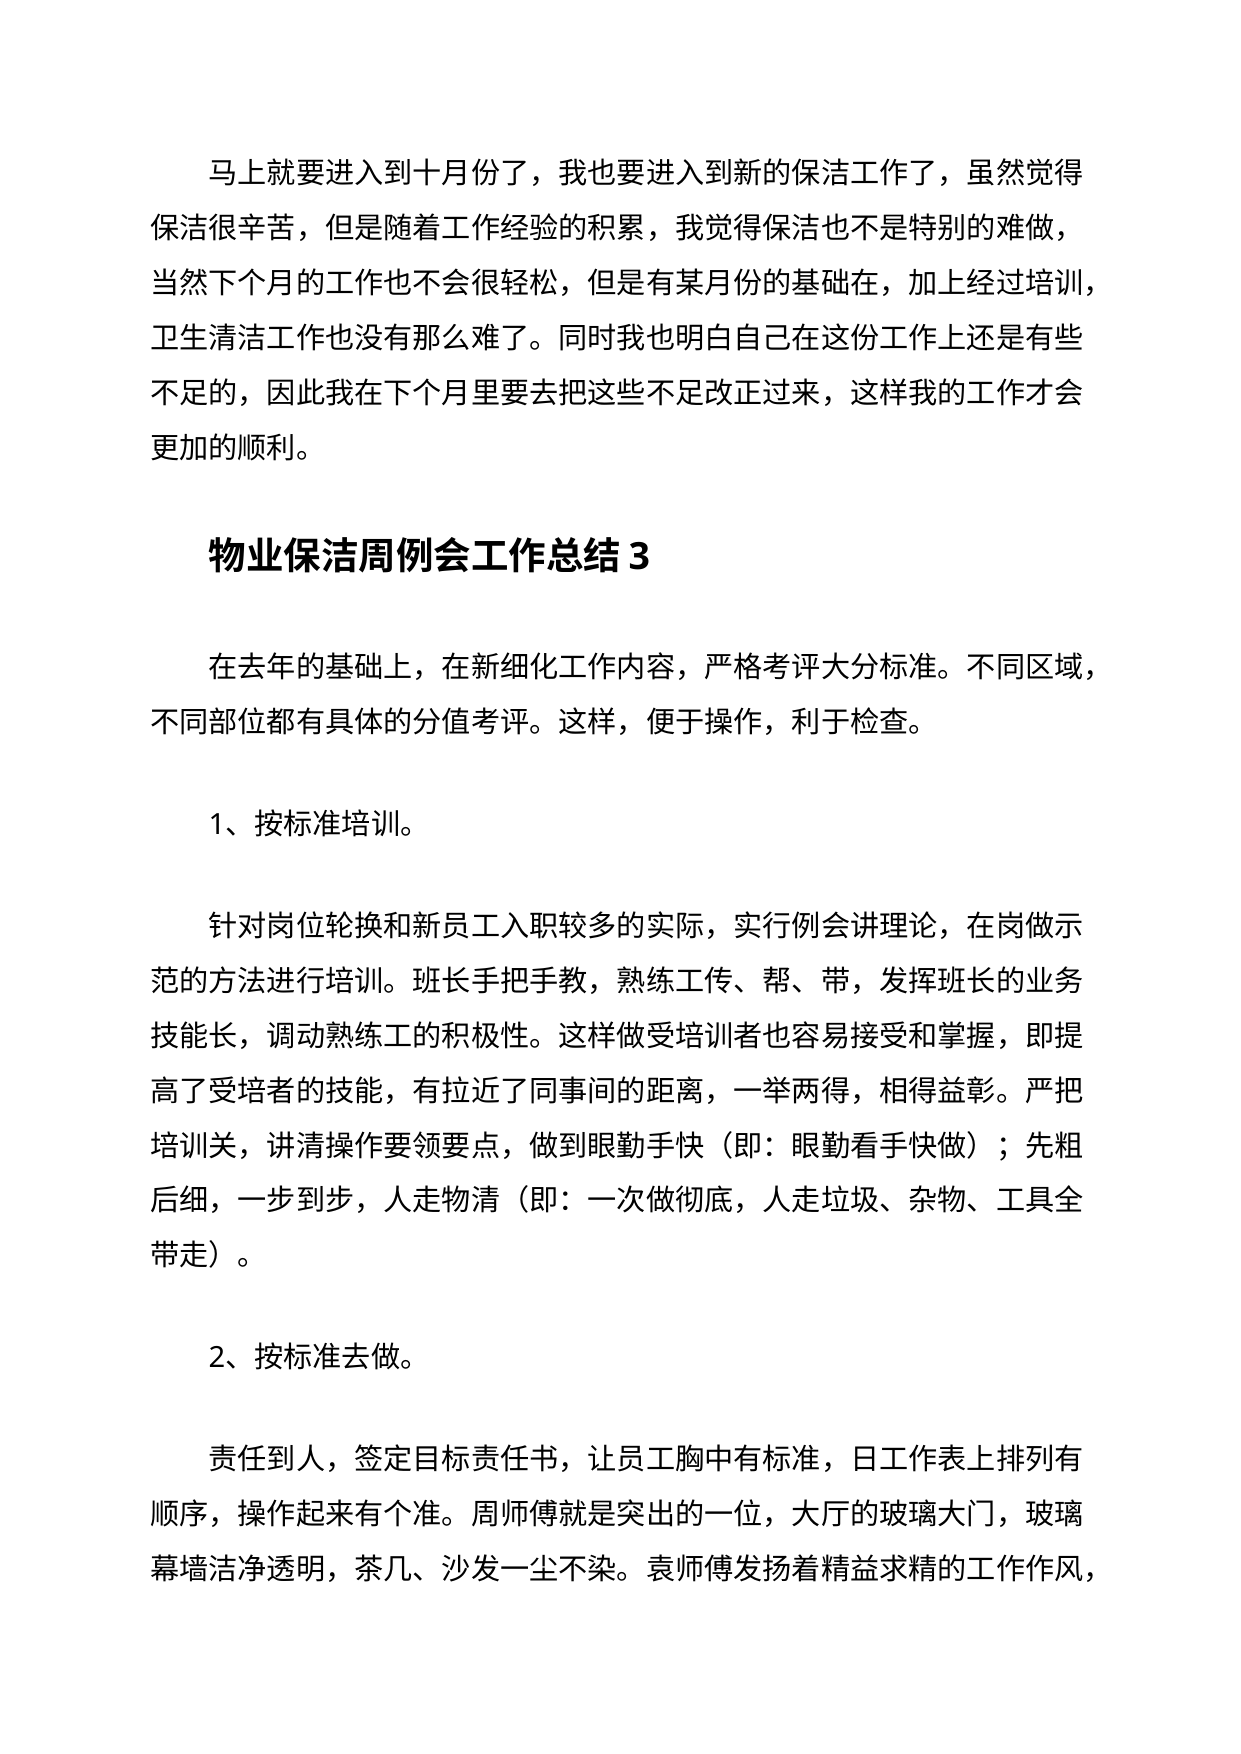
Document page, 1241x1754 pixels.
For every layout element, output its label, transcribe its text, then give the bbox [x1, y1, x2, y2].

text 马上就要进入到十月份了，我也要进入到新的保洁工作了，虽然觉得保洁很辛苦，但是随着工作经验的积累，我觉得保洁也不是特别的难做，当然下个月的工作也不会很轻松，但是有某月份的基础在，加上经过培训，卫生清洁工作也没有那么难了。同时我也明白自己在这份工作上还是有些不足的，因此我在下个月里要去把这些不足改正过来，这样我的工作才会更加的顺利。 [150, 150, 1090, 467]
text 物业保洁周例会工作总结3 [150, 526, 1090, 581]
text 1、按标准培训。 [150, 801, 1090, 843]
text 针对岗位轮换和新员工入职较多的实际，实行例会讲理论，在岗做示范的方法进行培训。班长手把手教，熟练工传、帮、带，发挥班长的业务技能长，调动熟练工的积极性。这样做受培训者也容易接受和掌握，即提高了受培者的技能，有拉近了同事间的距离，一举两得，相得益彰。严把培训关，讲清操作要领要点，做到眼勤手快（即：眼勤看手快做）；先粗后细，一步到步，人走物清（即：一次做彻底，人走垃圾、杂物、工具全带走）。 [150, 902, 1090, 1274]
text 在去年的基础上，在新细化工作内容，严格考评大分标准。不同区域，不同部位都有具体的分值考评。这样，便于操作，利于检查。 [150, 644, 1090, 741]
text 2、按标准去做。 [150, 1334, 1090, 1376]
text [150, 1436, 1090, 1588]
